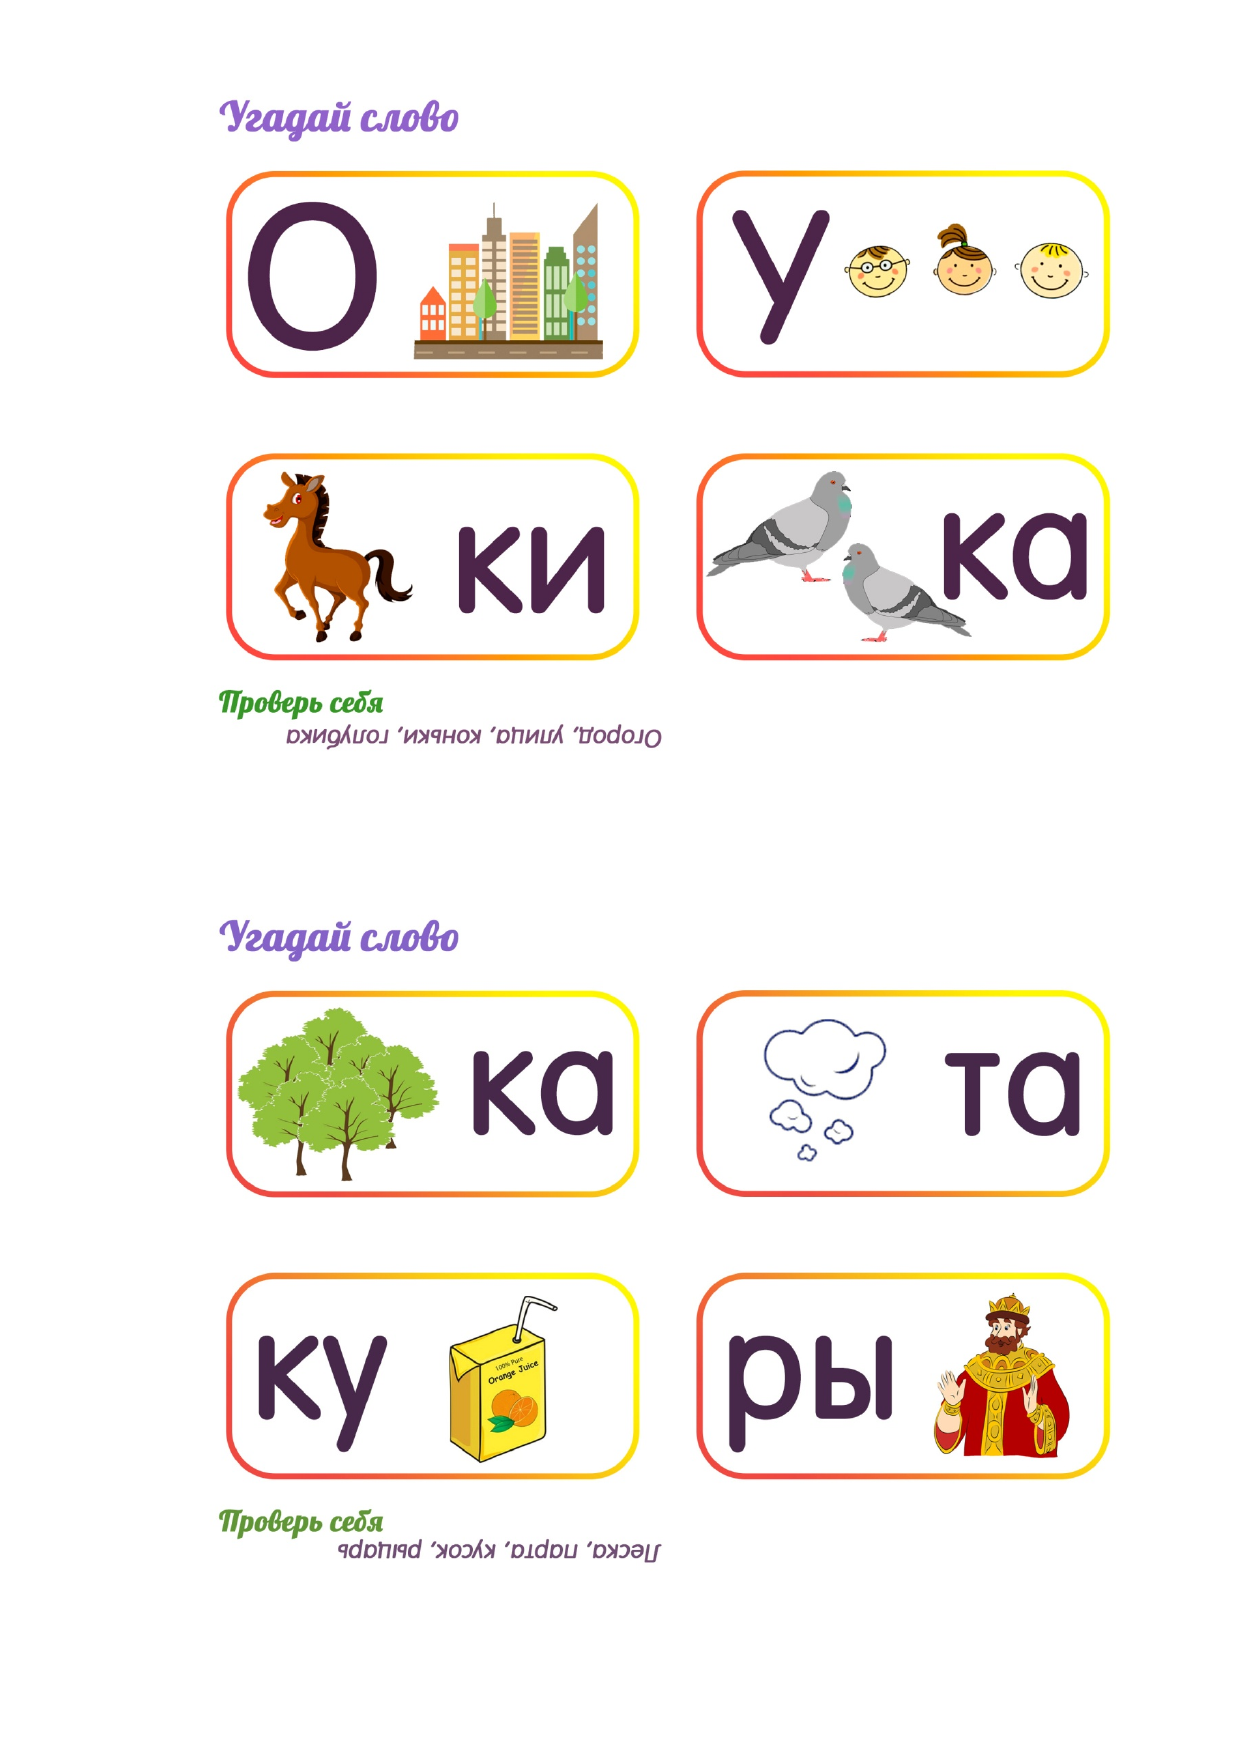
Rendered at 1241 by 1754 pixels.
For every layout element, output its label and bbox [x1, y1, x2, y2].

picture [177, 73, 1152, 763]
picture [177, 893, 1152, 1582]
